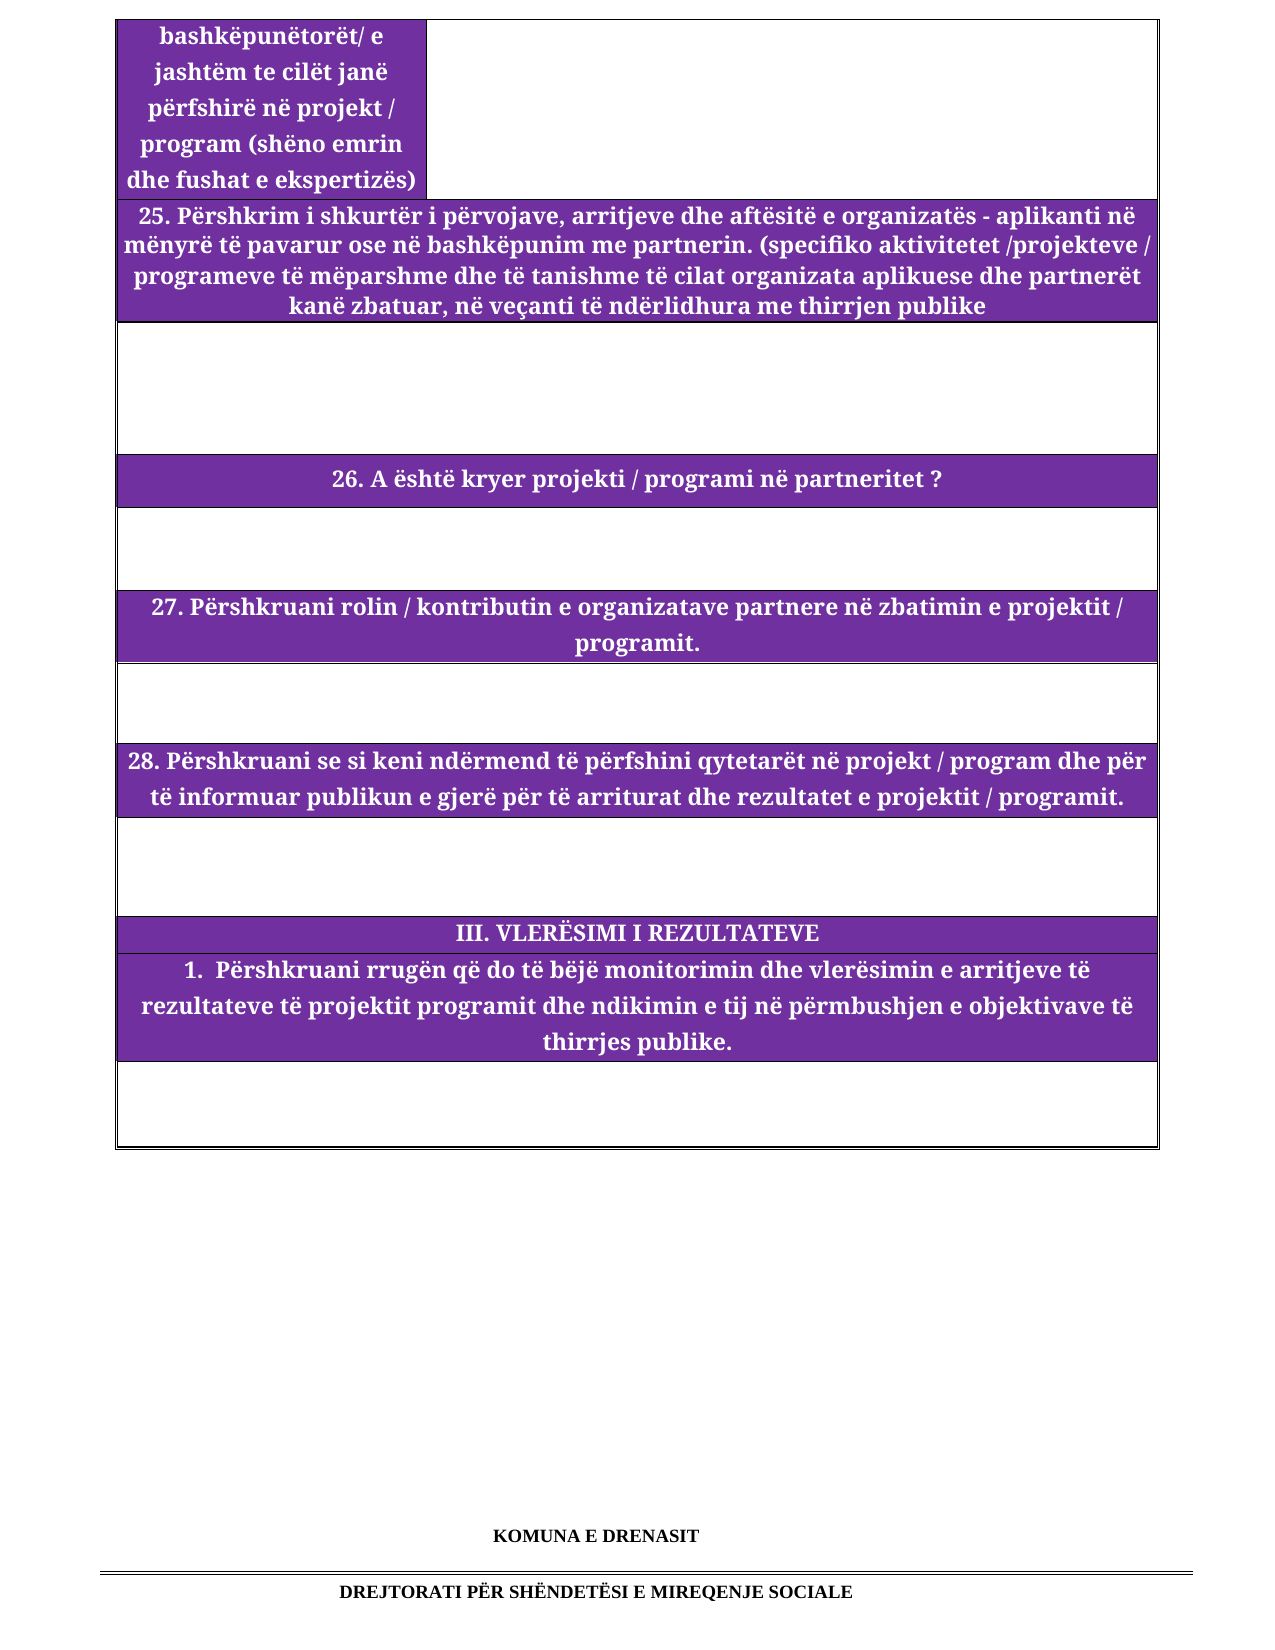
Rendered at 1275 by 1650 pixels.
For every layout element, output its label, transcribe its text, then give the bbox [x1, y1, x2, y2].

table_cell [118, 1062, 1157, 1146]
table_cell 26. A është kryer projekti / programi në partneritet ? [118, 455, 1157, 507]
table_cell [118, 20, 426, 199]
table_cell III. VLERËSIMI I REZULTATEVE [118, 917, 1157, 953]
table_cell 28. Përshkruani se si keni ndërmend të përfshini qytetarët në projekt / program dhe për të informuar publikun e gjerë për të arriturat dhe rezultatet e projektit / programit. [118, 744, 1157, 817]
table_cell 27. Përshkruani rolin / kontributin e organizatave partnere në zbatimin e projektit / programit. [118, 591, 1157, 662]
table_cell 1. Përshkruani rrugën që do të bëjë monitorimin dhe vlerësimin e arritjeve të rezultateve të projektit programit dhe ndikimin e tij në përmbushjen e objektivave të thirrjes publike. [118, 954, 1157, 1061]
table_cell [427, 20, 1157, 199]
table_cell [118, 508, 1157, 590]
table_cell [118, 818, 1157, 916]
table_cell [118, 664, 1157, 743]
table_cell 25. Përshkrim i shkurtër i përvojave, arritjeve dhe aftësitë e organizatës - aplikanti në mënyrë të pavarur ose në bashkëpunim me partnerin. (specifiko aktivitetet /projekteve / programeve të mëparshme dhe të tanishme të cilat organizata aplikuese dhe partnerët kanë zbatuar, në veçanti të ndërlidhura me thirrjen publike [118, 200, 1157, 321]
table_cell [118, 323, 1157, 454]
